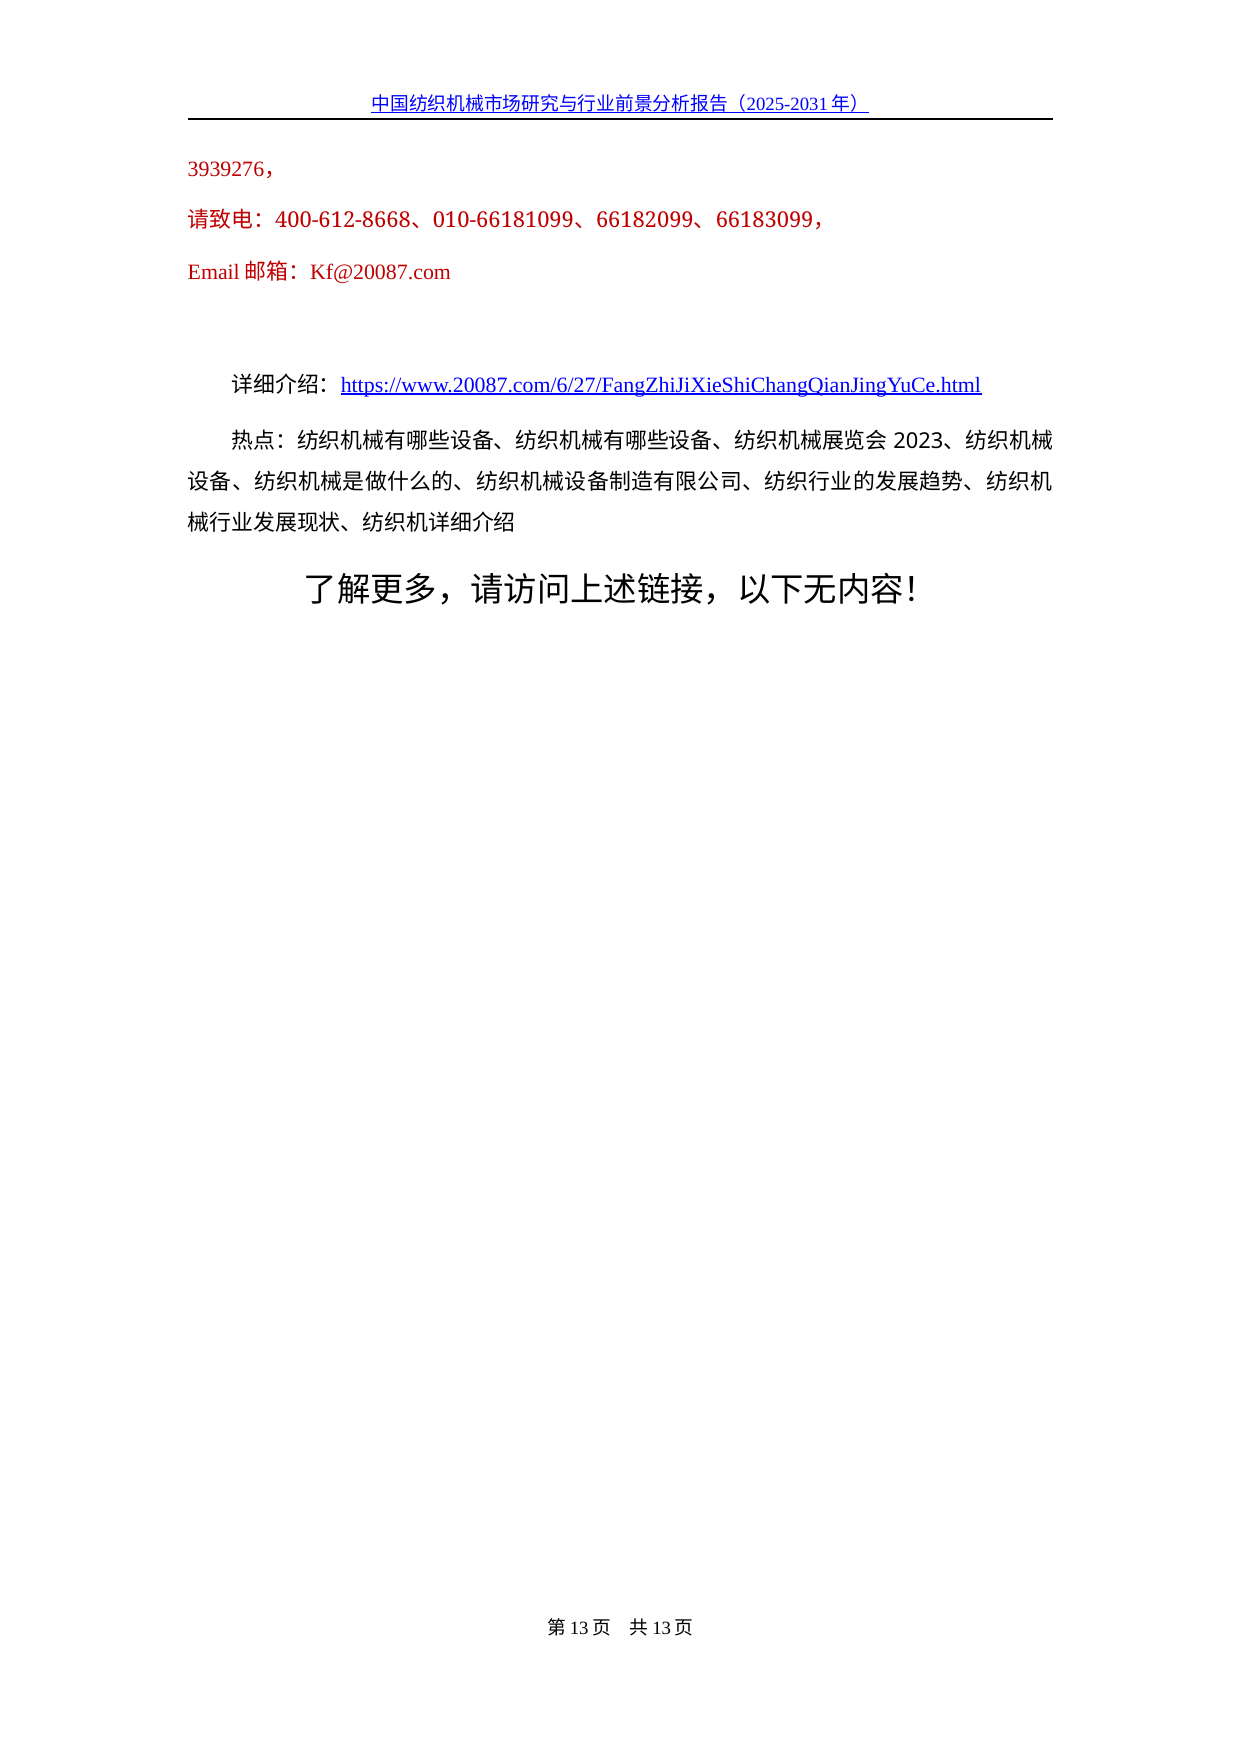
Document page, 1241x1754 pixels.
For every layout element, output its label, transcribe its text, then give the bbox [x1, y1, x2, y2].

title 了解更多，请访问上述链接，以下无内容！ [187, 554, 1053, 619]
text 热点：纺织机械有哪些设备、纺织机械有哪些设备、纺织机械展览会2023、纺织机械设备、纺织机械是做什么的、纺织机械设备制造有限公司、纺织行业的发展趋势、纺织机械行业发展现状、纺织机详细介绍 [187, 423, 1053, 537]
text 详细介绍：https://www.20087.com/6/27/FangZhiJiXieShiChangQianJingYuCe.html [187, 366, 1053, 399]
text 请致电：400-612-8668、010-66181099、66182099、66183099， [187, 202, 1053, 234]
text Email邮箱：Kf@20087.com [187, 253, 1053, 286]
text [187, 150, 1053, 183]
